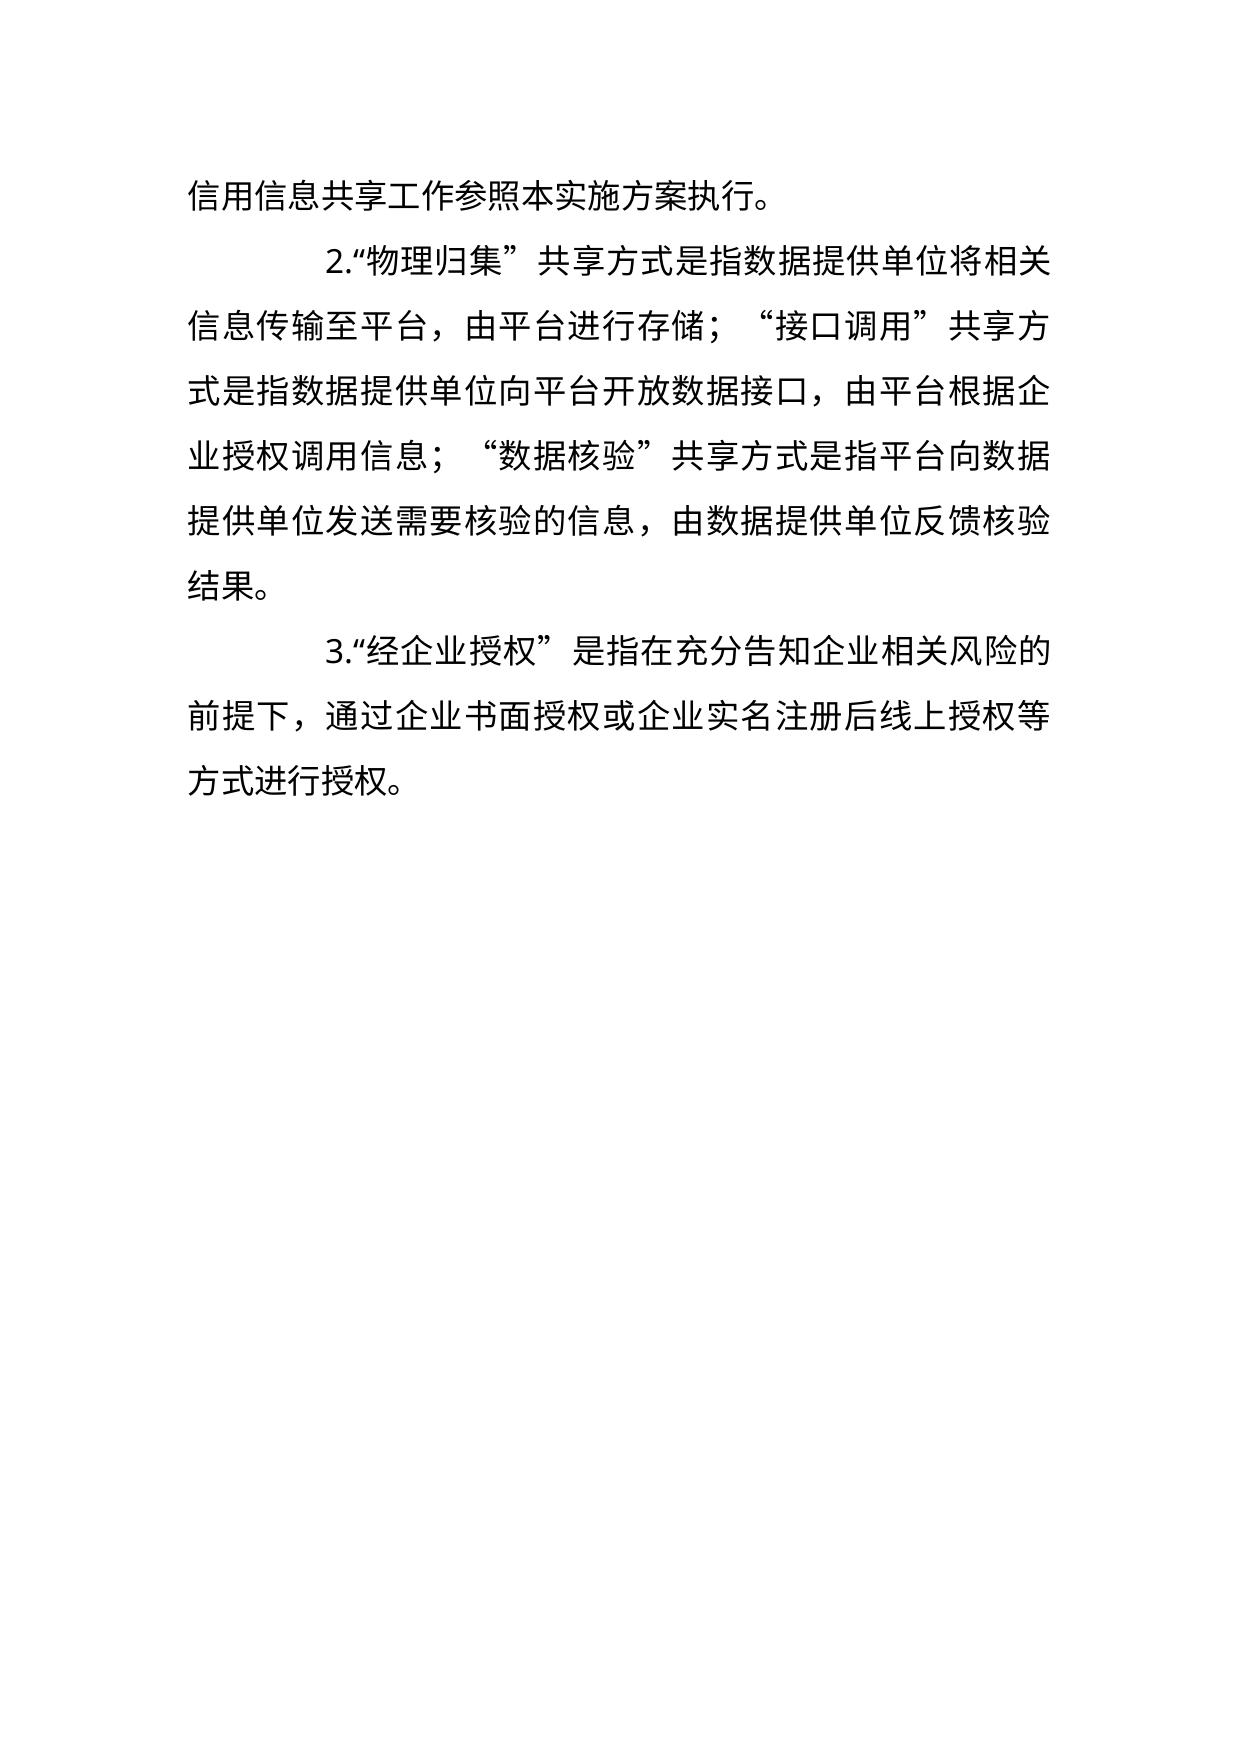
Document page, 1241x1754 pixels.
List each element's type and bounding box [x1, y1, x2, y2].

text [187, 162, 1053, 812]
